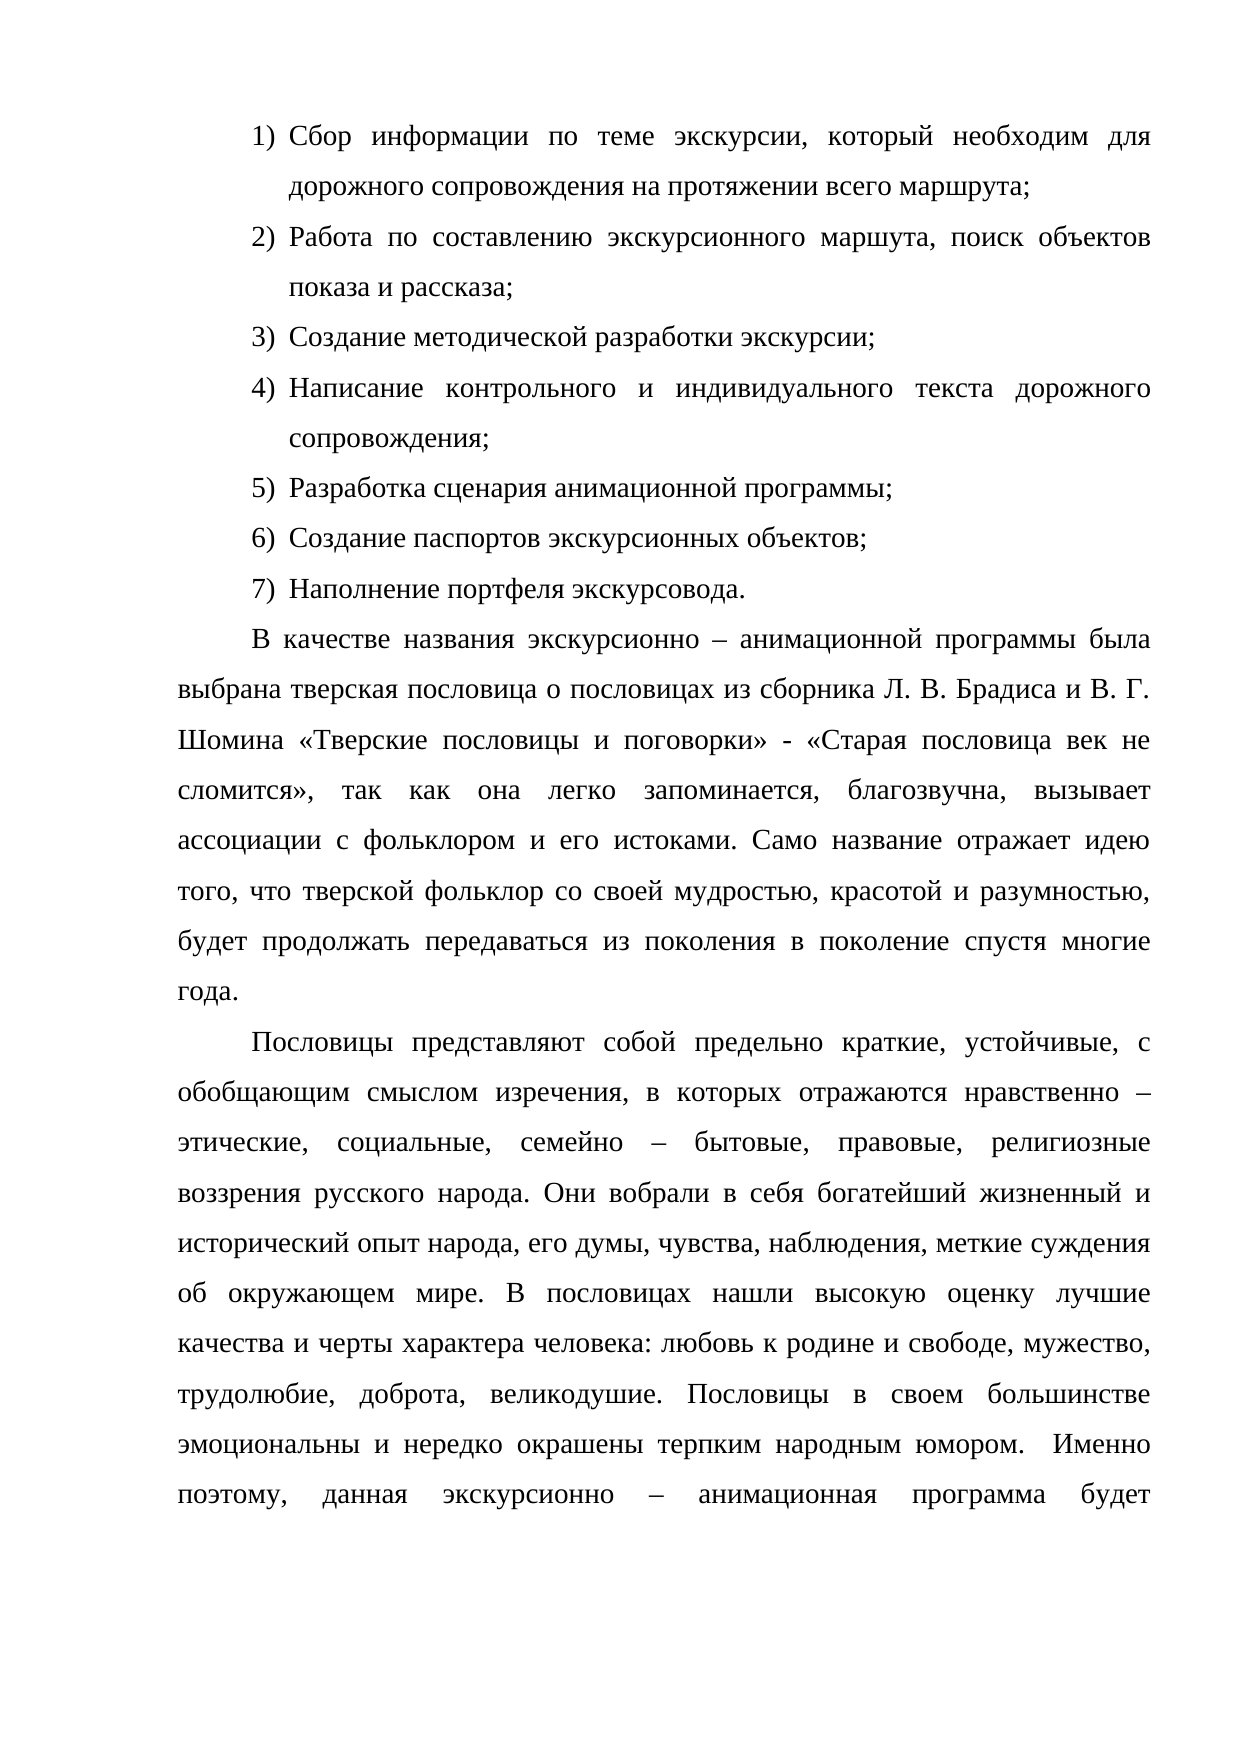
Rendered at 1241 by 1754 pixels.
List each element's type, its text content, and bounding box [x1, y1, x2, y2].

list Сбор информации по теме экскурсии, который необходим для дорожного сопровождения на протяжении всего маршрута; [251, 118, 1152, 202]
list Написание контрольного и индивидуального текста дорожного сопровождения; [251, 370, 1152, 453]
list Создание паспортов экскурсионных объектов; [251, 521, 1152, 554]
list Создание методической разработки экскурсии; [251, 319, 1152, 353]
list Наполнение портфеля экскурсовода. [251, 571, 1152, 604]
list Разработка сценария анимационной программы; [251, 470, 1152, 504]
list Работа по составлению экскурсионного маршута, поиск объектов показа и рассказа; [251, 219, 1152, 303]
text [177, 1024, 1152, 1510]
text В качестве названия экскурсионно – анимационной программы была выбрана тверская пословица о пословицах из сборника Л. В. Брадиса и В. Г. Шомина «Тверские пословицы и поговорки» - «Старая пословица век не сломится», так как она легко запоминается, благозвучна, вызывает ассоциации с фольклором и его истоками. Само название отражает идею того, что тверской фольклор со своей мудростью, красотой и разумностью, будет продолжать передаваться из поколения в поколение спустя многие года. [177, 621, 1152, 1007]
